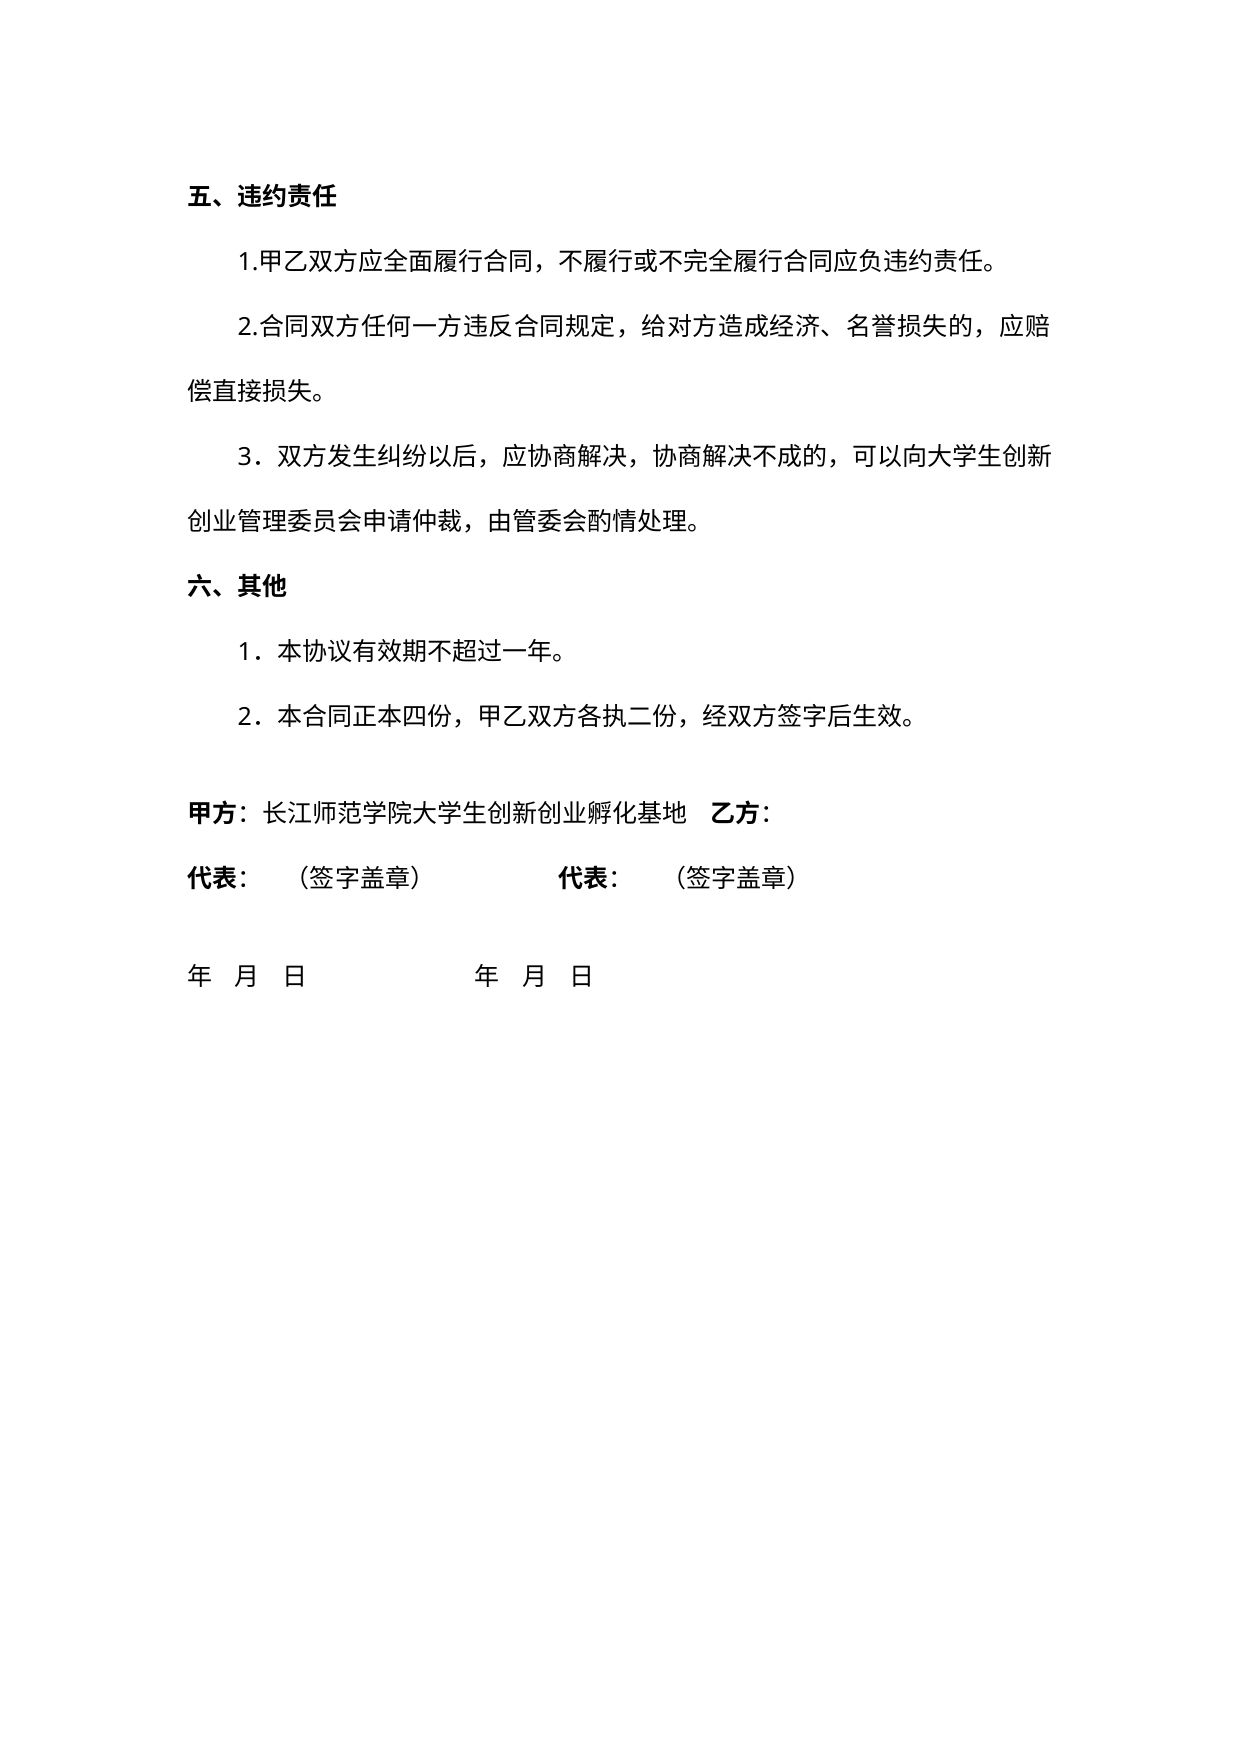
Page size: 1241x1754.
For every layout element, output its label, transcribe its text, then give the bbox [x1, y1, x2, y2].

text 年 月 日 年 月 日 [187, 942, 1053, 1007]
list 六、其他 [187, 552, 1053, 617]
list 五、违约责任 [187, 162, 1053, 227]
text 代表： （签字盖章） 代表： （签字盖章） [187, 844, 1053, 909]
list 2．本合同正本四份，甲乙双方各执二份，经双方签字后生效。 [187, 682, 1053, 747]
list 1．本协议有效期不超过一年。 [187, 617, 1053, 682]
list 1.甲乙双方应全面履行合同，不履行或不完全履行合同应负违约责任。 [187, 227, 1053, 292]
text 甲方：长江师范学院大学生创新创业孵化基地 乙方： [187, 779, 1053, 844]
list 2.合同双方任何一方违反合同规定，给对方造成经济、名誉损失的，应赔偿直接损失。 [187, 292, 1053, 422]
list 3．双方发生纠纷以后，应协商解决，协商解决不成的，可以向大学生创新创业管理委员会申请仲裁，由管委会酌情处理。 [187, 422, 1053, 552]
